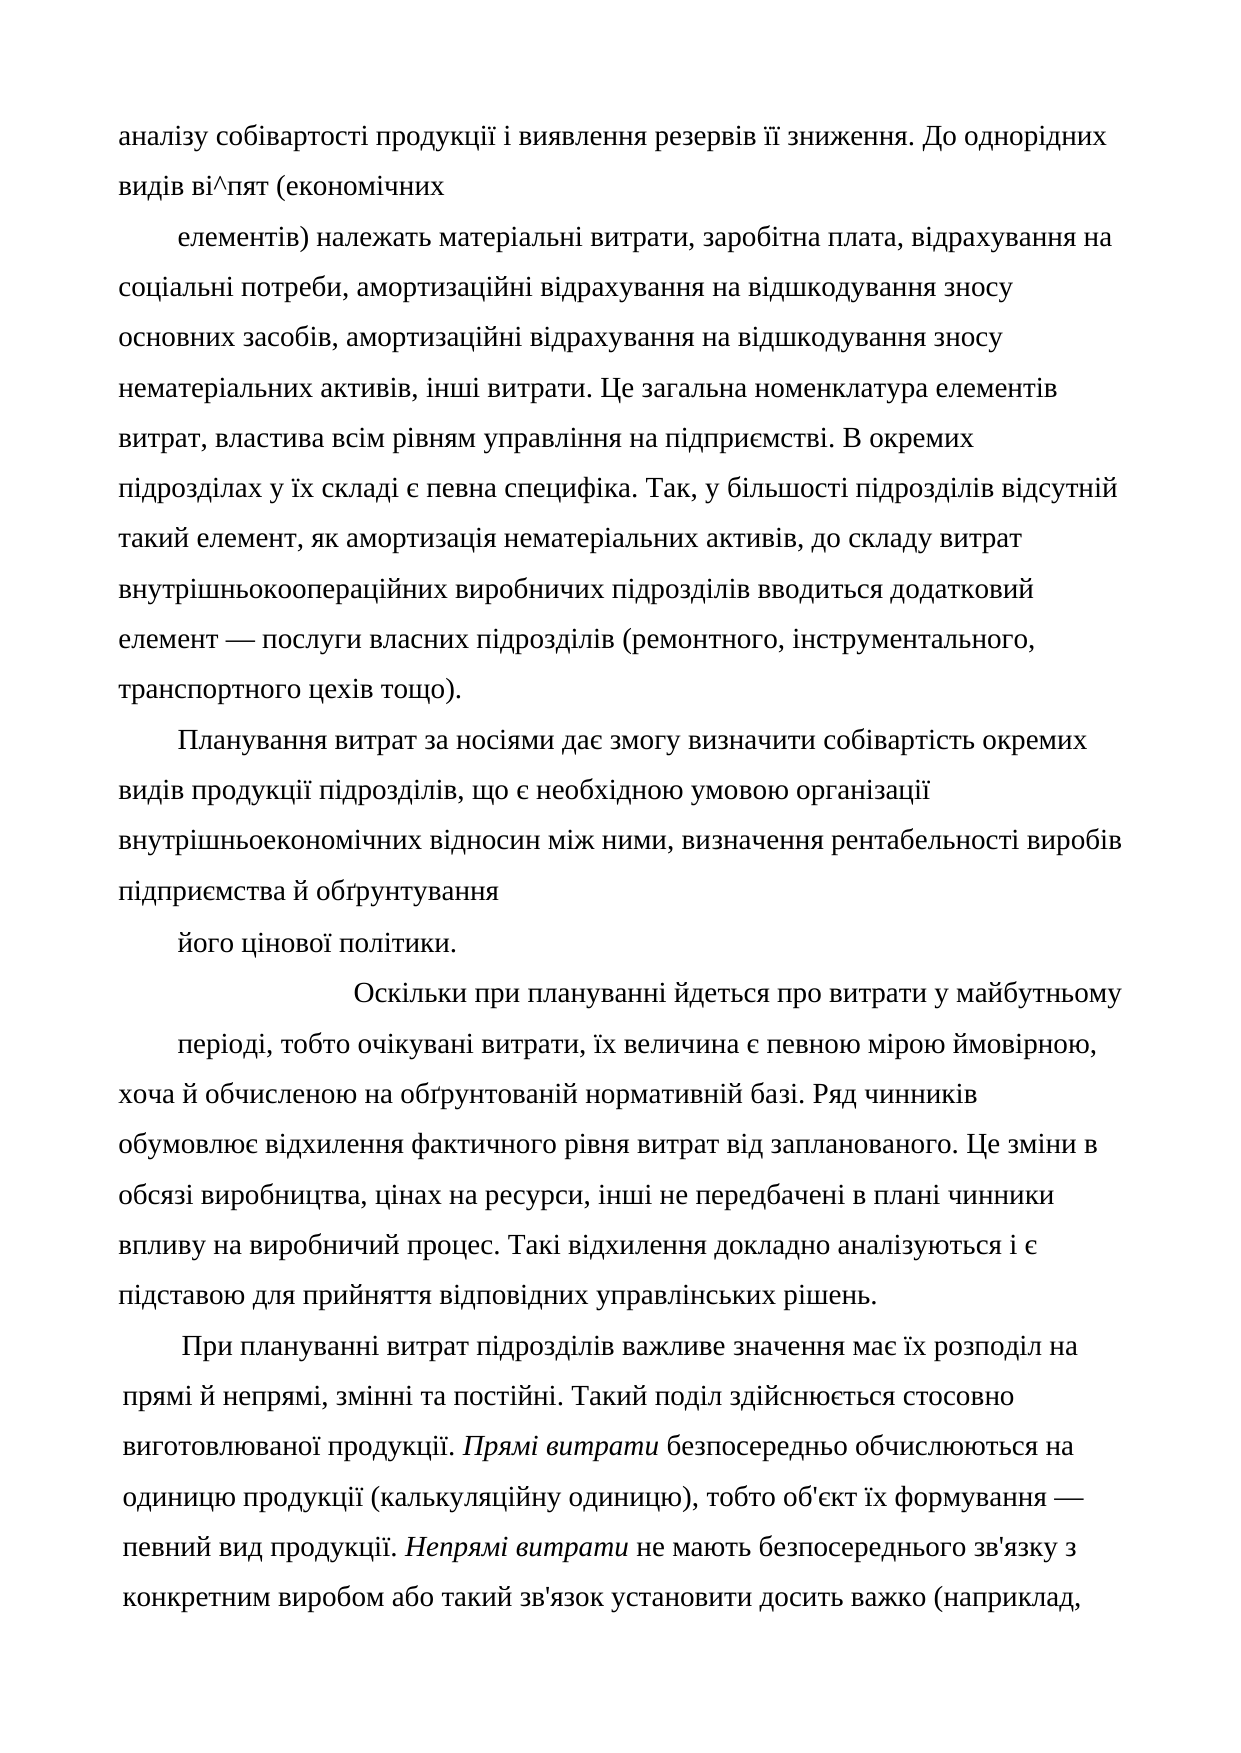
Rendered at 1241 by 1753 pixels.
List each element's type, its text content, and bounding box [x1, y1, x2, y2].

text періоді, тобто очікувані витрати, їх величина є певною мірою ймовірною, хоча й обчисленою на обґрунтованій нормативній базі. Ряд чинників обумовлює відхилення фактичного рівня витрат від запланованого. Це зміни в обсязі виробництва, цінах на ресурси, інші не передбачені в плані чинники впливу на виробничий процес. Такі відхилення докладно аналізуються і є підставою для прийняття відповідних управлінських рішень. [118, 1026, 1122, 1311]
text його цінової політики. [118, 925, 1122, 959]
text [122, 1328, 1122, 1613]
text елементів) належать матеріальні витрати, заробітна плата, відрахування на соціальні потреби, амортизаційні відрахування на відшкодування зносу основних засобів, амортизаційні відрахування на відшкодування зносу нематеріальних активів, інші витрати. Це загальна номенклатура елементів витрат, властива всім рівням управління на підприємстві. В окремих підрозділах у їх складі є певна специфіка. Так, у більшості підрозділів відсутній такий елемент, як амортизація нематеріальних активів, до складу витрат внутрішньокоопераційних виробничих підрозділів вводиться додатковий елемент — послуги власних підрозділів (ремонтного, інструментального, транспортного цехів тощо). [118, 219, 1122, 705]
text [118, 118, 1122, 202]
text Оскільки при плануванні йдеться про витрати у майбутньому [118, 976, 1122, 1009]
text Планування витрат за носіями дає змогу визначити собівартість окремих видів продукції підрозділів, що є необхідною умовою організації внутрішньоекономічних відносин між ними, визначення рентабельності виробів підприємства й обґрунтування [118, 722, 1122, 906]
